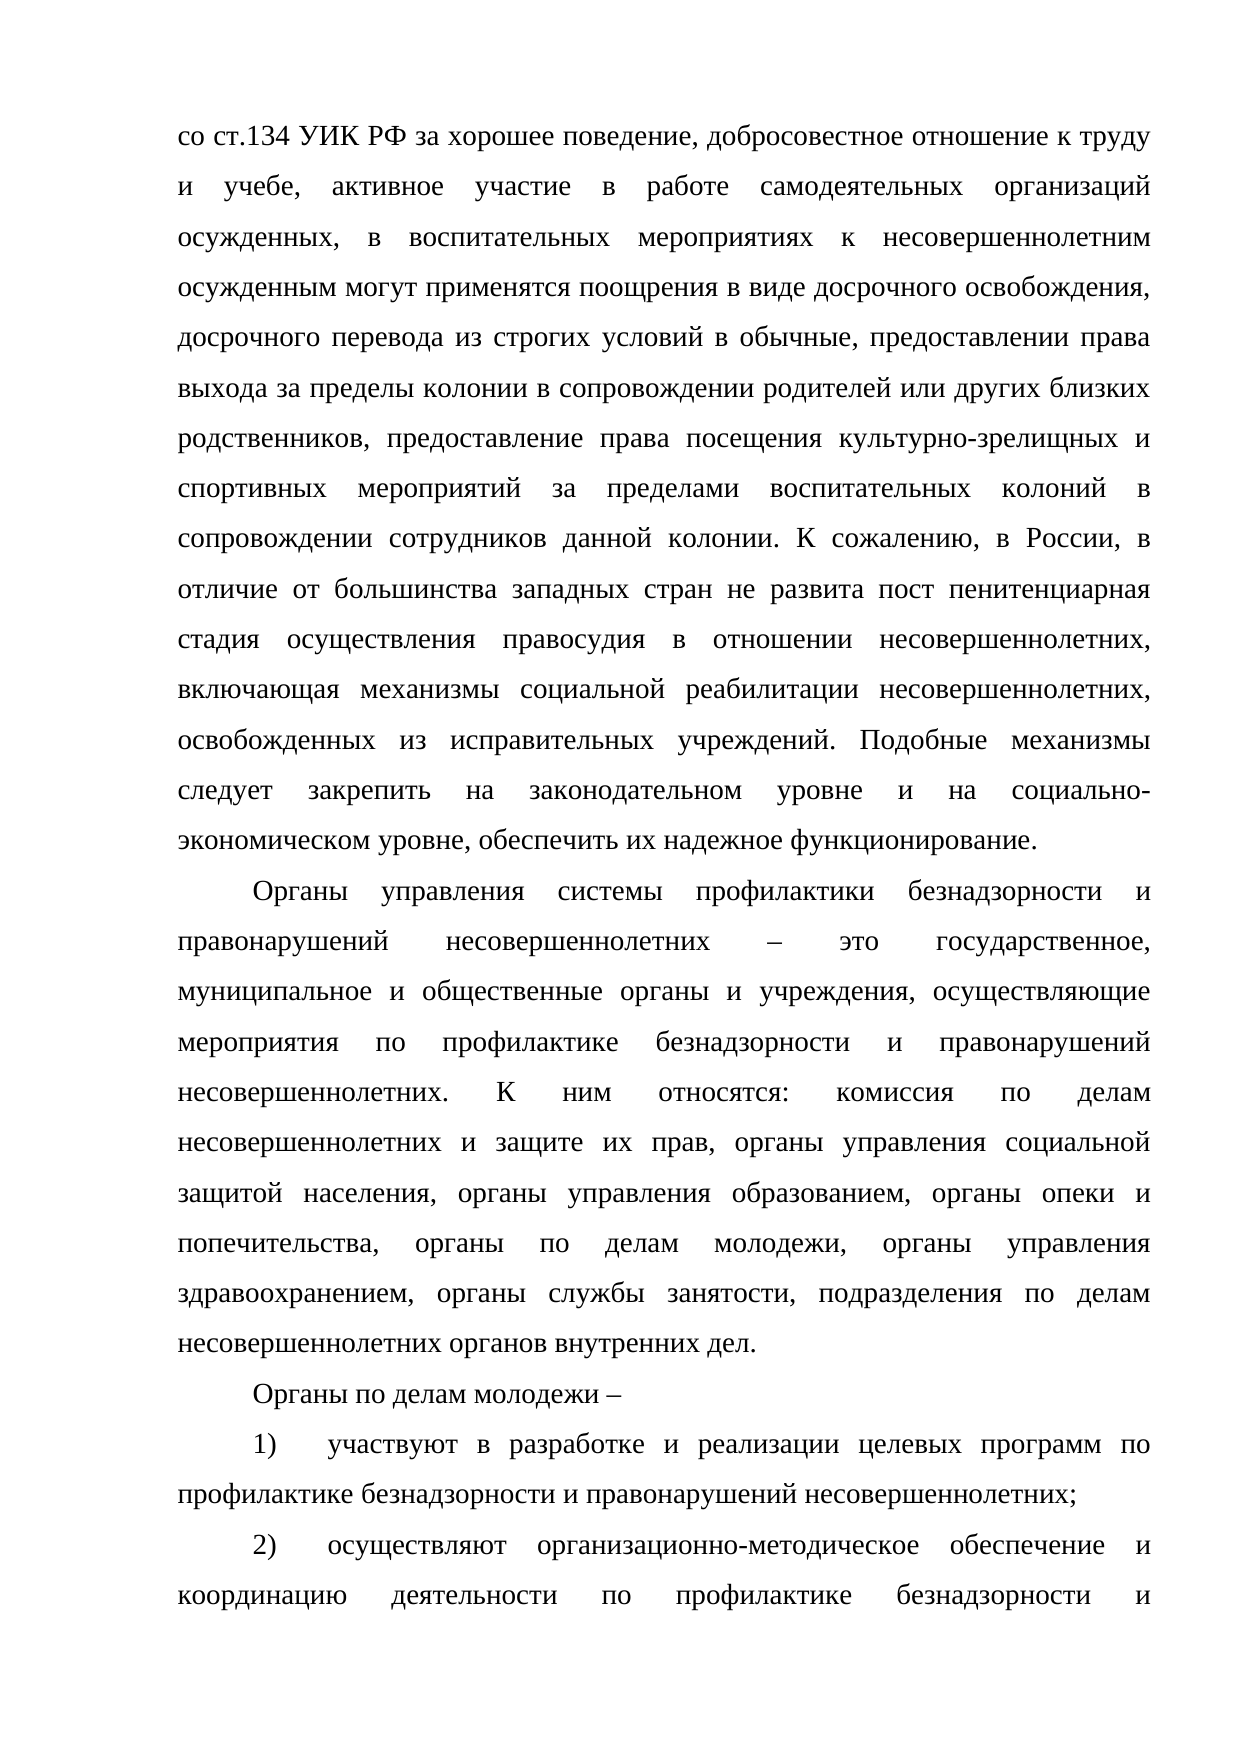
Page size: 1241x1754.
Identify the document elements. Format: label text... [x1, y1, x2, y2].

text Органы по делам молодежи – [177, 1376, 1152, 1409]
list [177, 1527, 1152, 1611]
list участвуют в разработке и реализации целевых программ по профилактике безнадзорности и правонарушений несовершеннолетних; [177, 1426, 1152, 1510]
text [177, 118, 1152, 856]
text Органы управления системы профилактики безнадзорности и правонарушений несовершеннолетних – это государственное, муниципальное и общественные органы и учреждения, осуществляющие мероприятия по профилактике безнадзорности и правонарушений несовершеннолетних. К ним относятся: комиссия по делам несовершеннолетних и защите их прав, органы управления социальной защитой населения, органы управления образованием, органы опеки и попечительства, органы по делам молодежи, органы управления здравоохранением, органы службы занятости, подразделения по делам несовершеннолетних органов внутренних дел. [177, 873, 1152, 1359]
